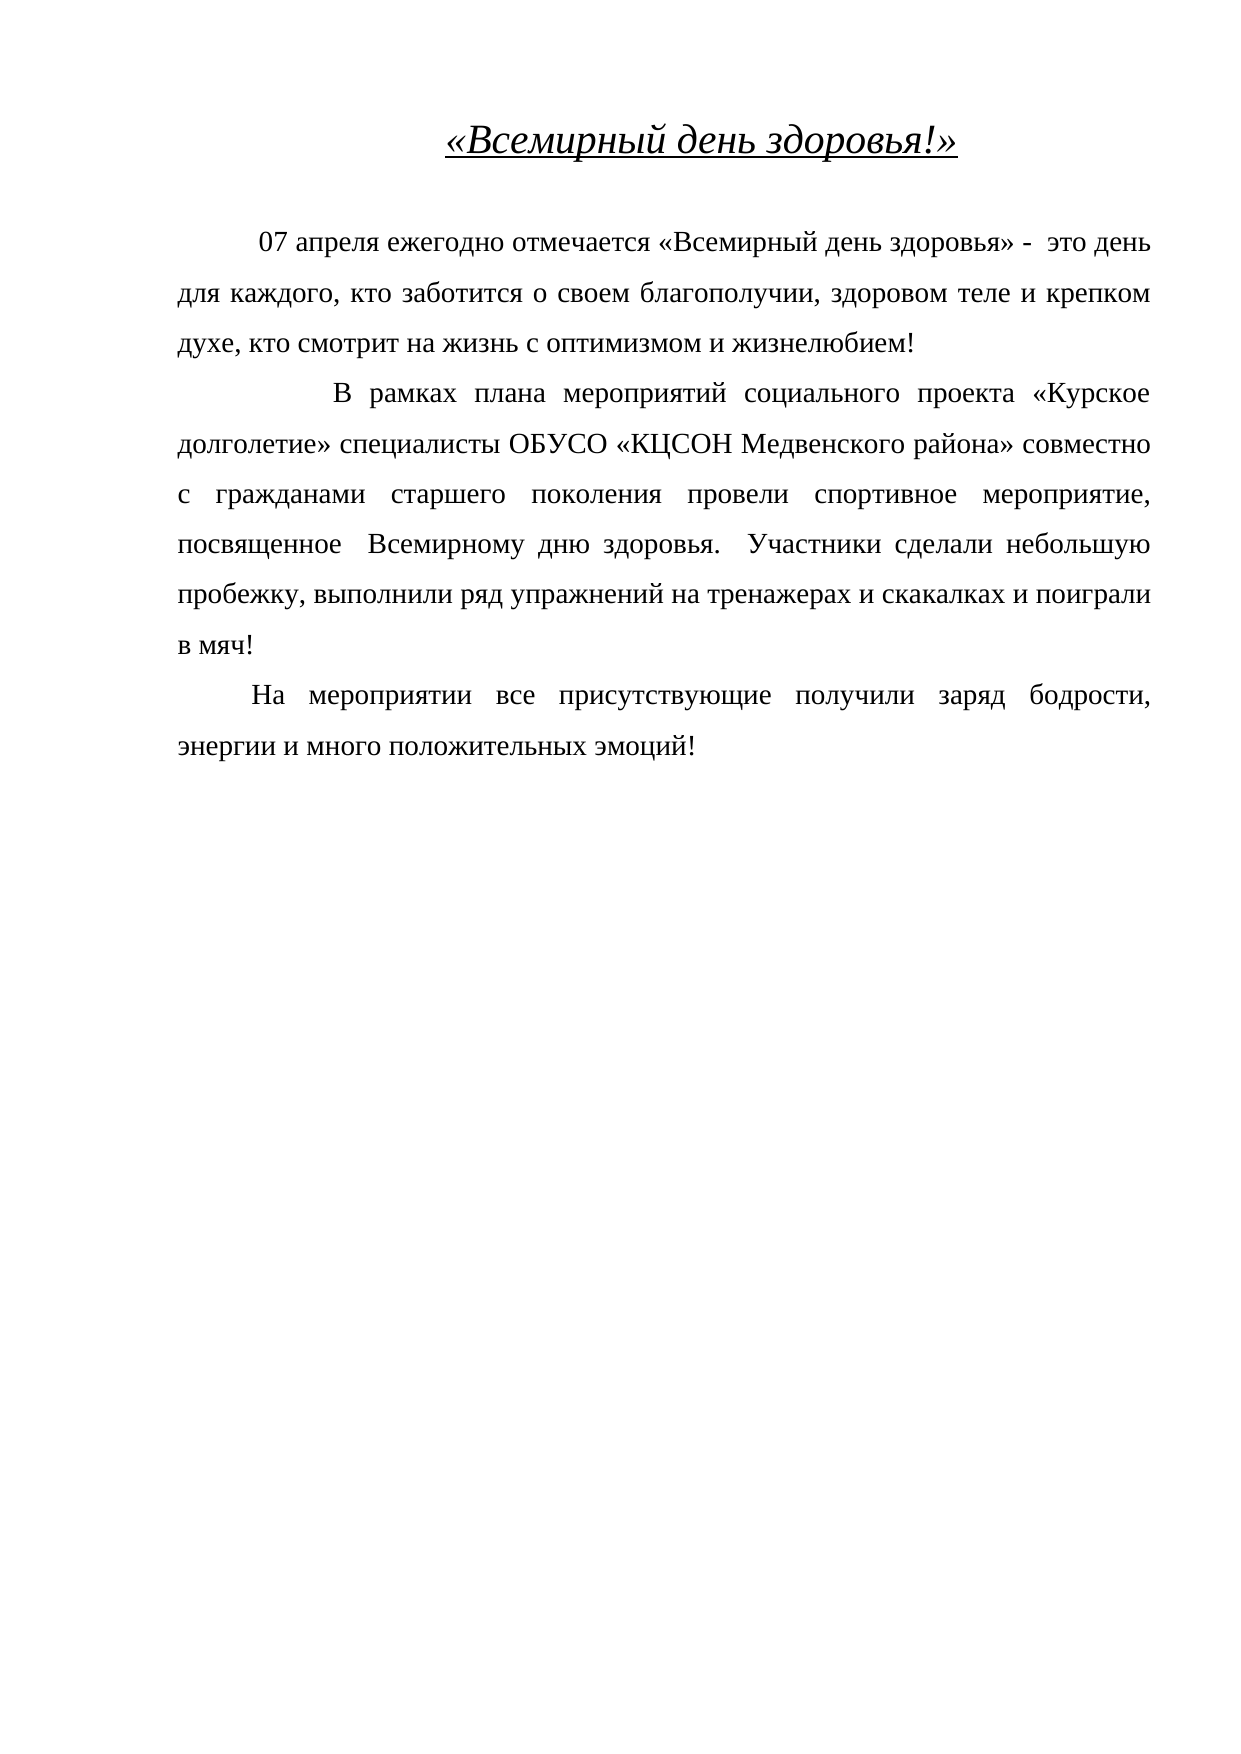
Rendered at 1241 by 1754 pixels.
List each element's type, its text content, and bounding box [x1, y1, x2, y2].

text 07 апреля ежегодно отмечается «Всемирный день здоровья» - это день для каждого, кто заботится о своем благополучии, здоровом теле и крепком духе, кто смотрит на жизнь с оптимизмом и жизнелюбием! [177, 308, 1152, 359]
text В рамках плана мероприятий социального проекта «Курское долголетие» специалисты ОБУСО «КЦСОН Медвенского района» совместно с гражданами старшего поколения провели спортивное мероприятие, посвященное Всемирному дню здоровья. Участники сделали небольшую пробежку, выполнили ряд упражнений на тренажерах и скакалках и поиграли в мяч! [177, 375, 1152, 661]
text «Всемирный день здоровья!» [177, 114, 1152, 162]
text 07 апреля ежегодно отмечается «Всемирный день здоровья» - это день для каждого, кто заботится о своем благополучии, здоровом теле и крепком духе, кто смотрит на жизнь с оптимизмом и жизнелюбием! [177, 224, 1152, 275]
text На мероприятии все присутствующие получили заряд бодрости, энергии и много положительных эмоций! [177, 677, 1152, 761]
